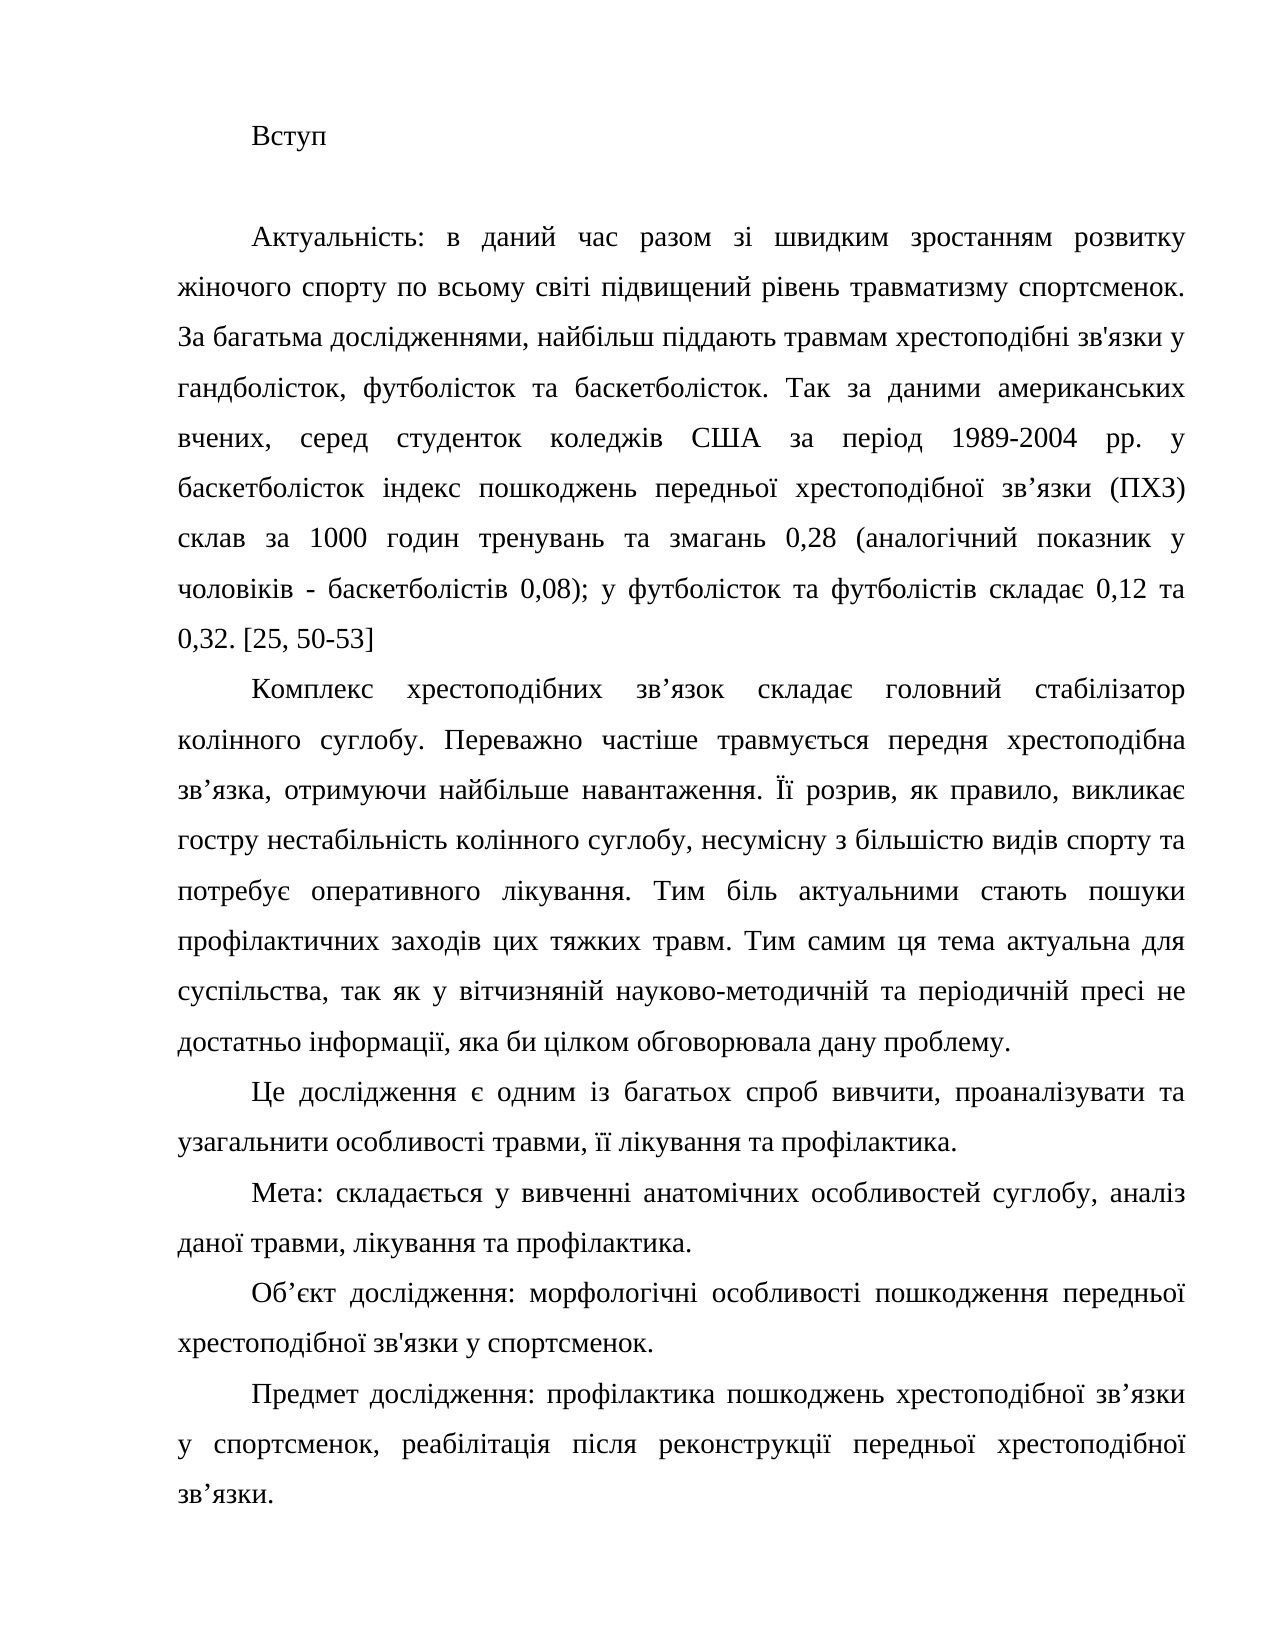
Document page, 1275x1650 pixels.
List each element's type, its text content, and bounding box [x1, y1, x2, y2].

text Це дослідження є одним із багатьох спроб вивчити, проаналізувати та узагальнити особливості травми, її лікування та профілактика. [177, 1074, 1186, 1158]
text Мета: складається у вивченні анатомічних особливостей суглобу, аналіз даної травми, лікування та профілактика. [177, 1175, 1186, 1258]
text Комплекс хрестоподібних зв’язок складає головний стабілізатор колінного суглобу. Переважно частіше травмується передня хрестоподібна зв’язка, отримуючи найбільше навантаження. Її розрив, як правило, викликає гостру нестабільність колінного суглобу, несумісну з більшістю видів спорту та потребує оперативного лікування. Тим біль актуальними стають пошуки профілактичних заходів цих тяжких травм. Тим самим ця тема актуальна для суспільства, так як у вітчизняній науково-методичній та періодичній пресі не достатньо інформації, яка би цілком обговорювала дану проблему. [177, 672, 1186, 1057]
text Вступ [177, 118, 1186, 152]
text Предмет дослідження: профілактика пошкоджень хрестоподібної зв’язки у спортсменок, реабілітація після реконструкції передньої хрестоподібної зв’язки. [177, 1376, 1186, 1510]
text Актуальність: в даний час разом зі швидким зростанням розвитку жіночого спорту по всьому світі підвищений рівень травматизму спортсменок. За багатьма дослідженнями, найбільш піддають травмам хрестоподібні зв'язки у гандболісток, футболісток та баскетболісток. Так за даними американських вчених, серед студенток коледжів США за період 1989-2004 рр. у баскетболісток індекс пошкоджень передньої хрестоподібної зв’язки (ПХЗ) склав за 1000 годин тренувань та змагань 0,28 (аналогічний показник у чоловіків - баскетболістів 0,08); у футболісток та футболістів складає 0,12 та 0,32. [25, 50-53] [177, 219, 1186, 655]
text Об’єкт дослідження: морфологічні особливості пошкодження передньої хрестоподібної зв'язки у спортсменок. [177, 1275, 1186, 1359]
